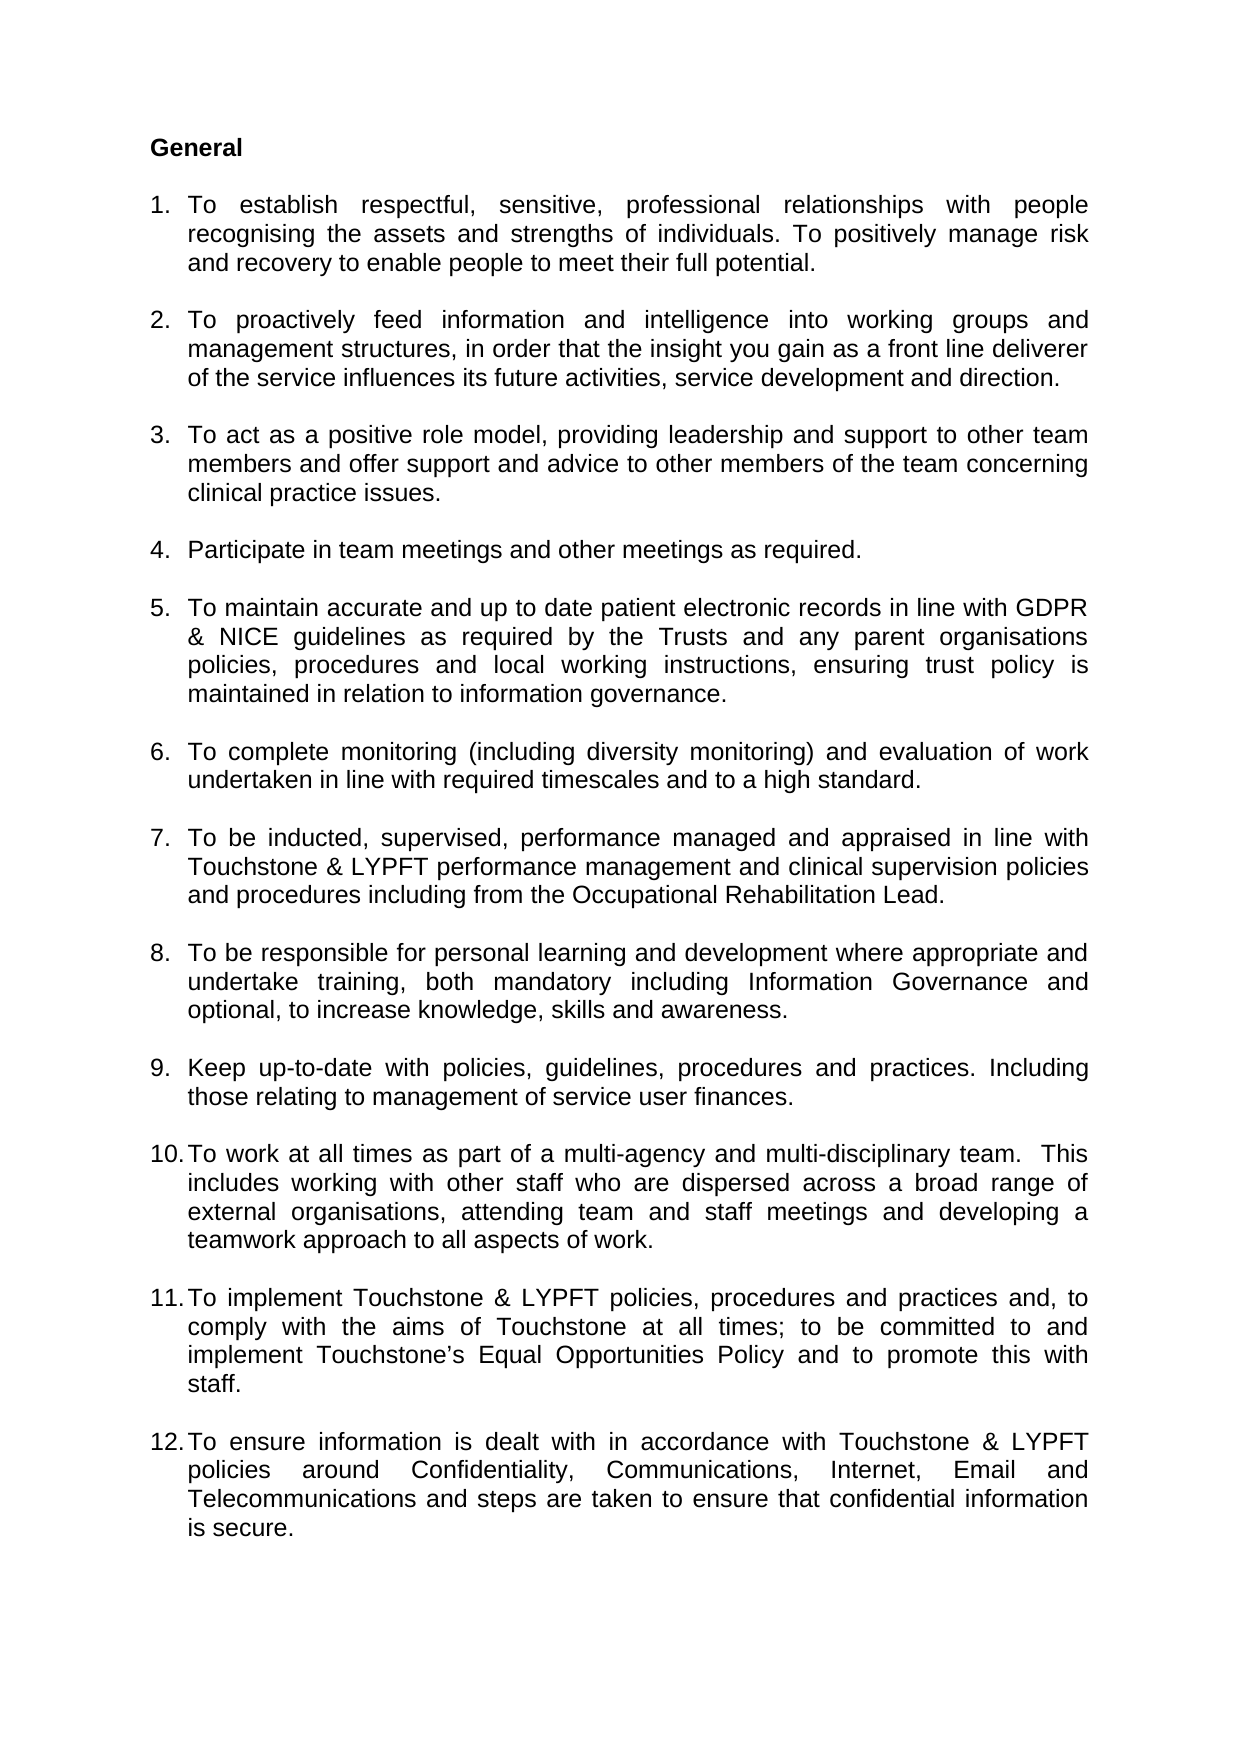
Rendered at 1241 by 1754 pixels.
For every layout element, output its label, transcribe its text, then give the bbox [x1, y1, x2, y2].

list To complete monitoring (including diversity monitoring) and evaluation of work undertaken in line with required timescales and to a high standard. [150, 737, 1090, 794]
list To proactively feed information and intelligence into working groups and management structures, in order that the insight you gain as a front line deliverer of the service influences its future activities, service development and direction. [150, 305, 1090, 392]
list To maintain accurate and up to date patient electronic records in line with GDPR & NICE guidelines as required by the Trusts and any parent organisations policies, procedures and local working instructions, ensuring trust policy is maintained in relation to information governance. [150, 593, 1090, 708]
list To establish respectful, sensitive, professional relationships with people recognising the assets and strengths of individuals. To positively manage risk and recovery to enable people to meet their full potential. [150, 190, 1090, 277]
list To ensure information is dealt with in accordance with Touchstone & LYPFT policies around Confidentiality, Communications, Internet, Email and Telecommunications and steps are taken to ensure that confidential information is secure. [150, 1427, 1090, 1542]
list To be inducted, supervised, performance managed and appraised in line with Touchstone & LYPFT performance management and clinical supervision policies and procedures including from the Occupational Rehabilitation Lead. [150, 823, 1090, 909]
list To be responsible for personal learning and development where appropriate and undertake training, both mandatory including Information Governance and optional, to increase knowledge, skills and awareness. [150, 938, 1090, 1024]
list Participate in team meetings and other meetings as required. [150, 535, 1090, 564]
list To act as a positive role model, providing leadership and support to other team members and offer support and advice to other members of the team concerning clinical practice issues. [150, 420, 1090, 507]
list Keep up-to-date with policies, guidelines, procedures and practices. Including those relating to management of service user finances. [150, 1053, 1090, 1110]
list To work at all times as part of a multi-agency and multi-disciplinary team. This includes working with other staff who are dispersed across a broad range of external organisations, attending team and staff meetings and developing a teamwork approach to all aspects of work. [150, 1139, 1090, 1254]
text General [150, 133, 1089, 162]
list To implement Touchstone & LYPFT policies, procedures and practices and, to comply with the aims of Touchstone at all times; to be committed to and implement Touchstone’s Equal Opportunities Policy and to promote this with staff. [150, 1283, 1090, 1398]
